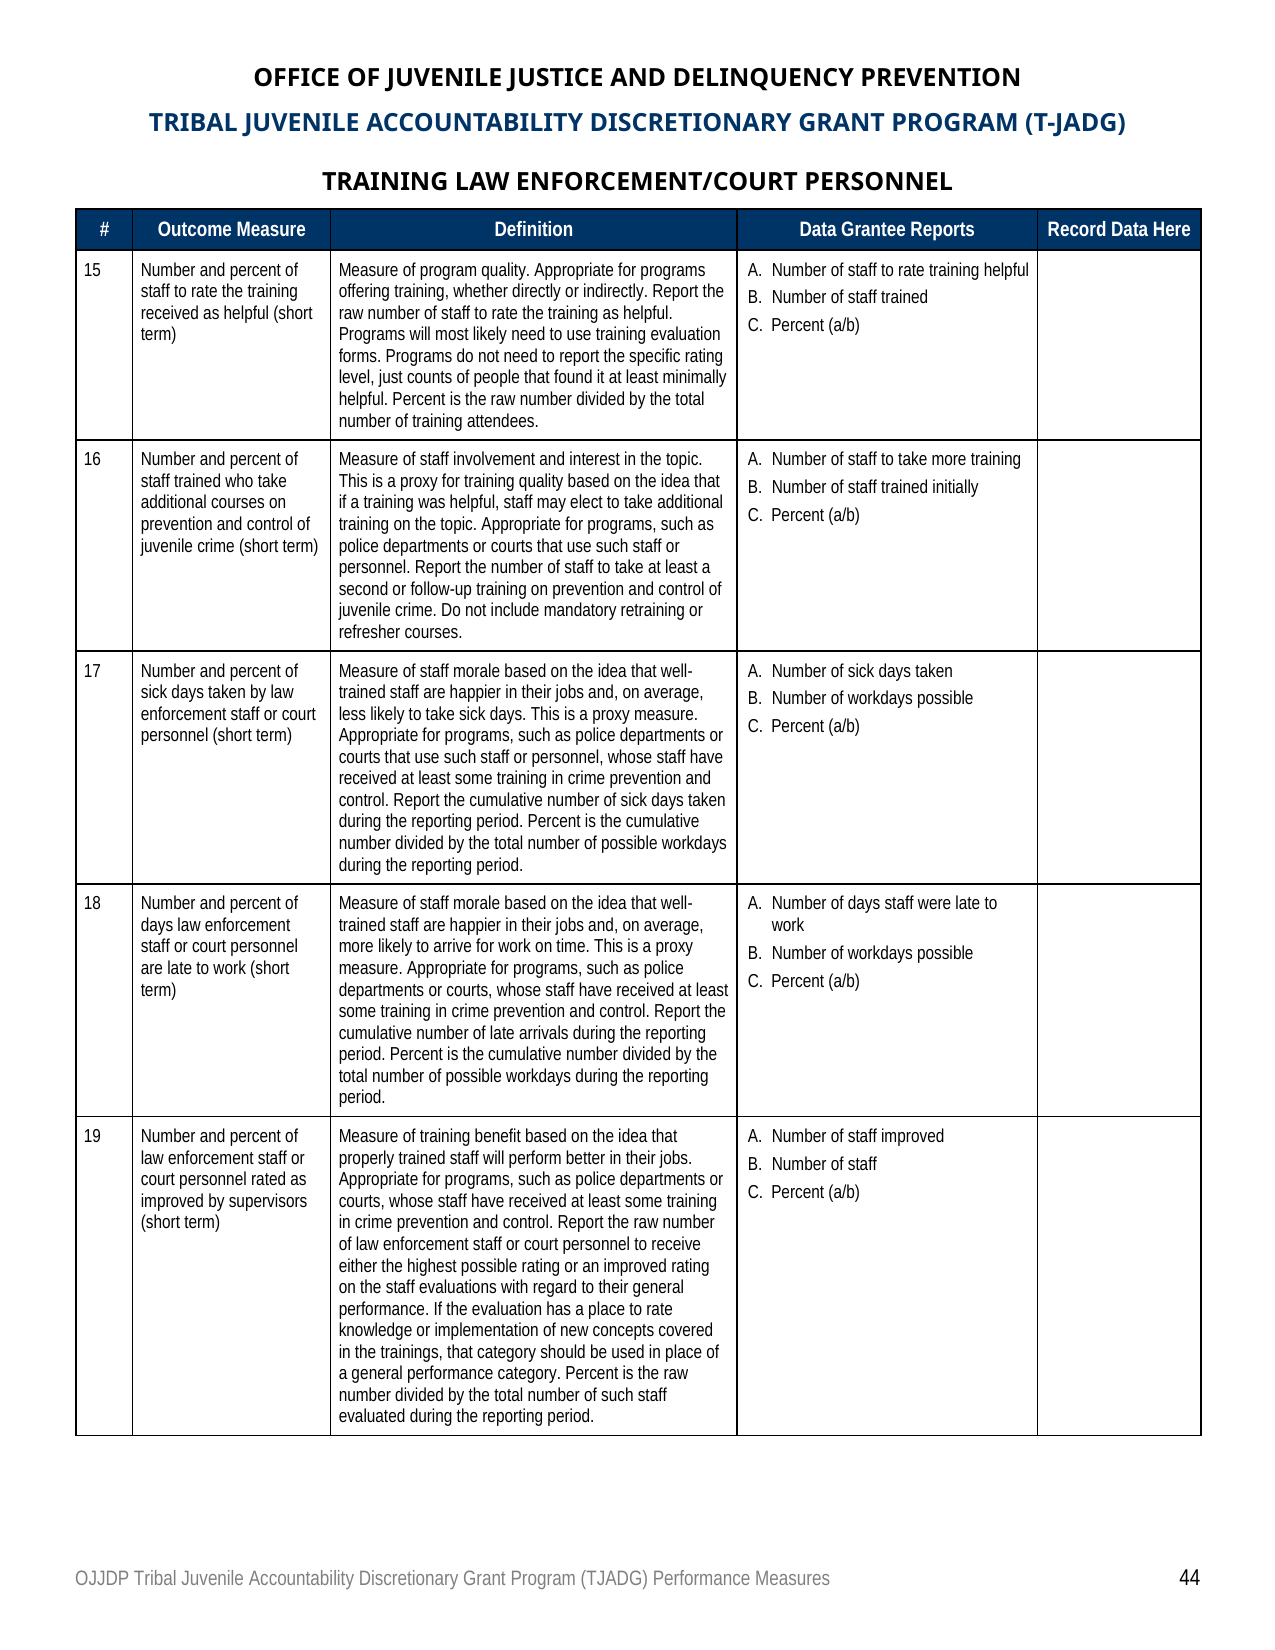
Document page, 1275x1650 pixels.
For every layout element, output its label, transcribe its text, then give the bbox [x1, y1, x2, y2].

table_cell 19 [77, 1117, 132, 1435]
table_cell [1038, 885, 1200, 1116]
table_cell A. Number of staff to take more training B. Number of staff trained initially C. Percent (a/b) [738, 441, 1037, 650]
table_cell 16 [77, 441, 132, 650]
table_header Data Grantee Reports [738, 210, 1037, 249]
table_header # [77, 210, 132, 249]
table_cell 15 [77, 251, 132, 439]
table_cell [1038, 1117, 1200, 1435]
table_cell Number and percent of staff trained who take additional courses on prevention and control of juvenile crime (short term) [133, 441, 330, 650]
table_cell 17 [77, 652, 132, 883]
table_cell Number and percent of law enforcement staff or court personnel rated as improved by supervisors (short term) [133, 1117, 330, 1435]
table_cell Measure of staff morale based on the idea that well-trained staff are happier in their jobs and, on average, more likely to arrive for work on time. This is a proxy measure. Appropriate for programs, such as police departments or courts, whose staff have received at least some training in crime prevention and control. Report the cumulative number of late arrivals during the reporting period. Percent is the cumulative number divided by the total number of possible workdays during the reporting period. [331, 885, 736, 1116]
table_cell Measure of staff morale based on the idea that well-trained staff are happier in their jobs and, on average, less likely to take sick days. This is a proxy measure. Appropriate for programs, such as police departments or courts that use such staff or personnel, whose staff have received at least some training in crime prevention and control. Report the cumulative number of sick days taken during the reporting period. Percent is the cumulative number divided by the total number of possible workdays during the reporting period. [331, 652, 736, 883]
table_cell A. Number of sick days taken B. Number of workdays possible C. Percent (a/b) [738, 652, 1037, 883]
table_cell Number and percent of days law enforcement staff or court personnel are late to work (short term) [133, 885, 330, 1116]
table_cell [1038, 652, 1200, 883]
table_cell Measure of training benefit based on the idea that properly trained staff will perform better in their jobs. Appropriate for programs, such as police departments or courts, whose staff have received at least some training in crime prevention and control. Report the raw number of law enforcement staff or court personnel to receive either the highest possible rating or an improved rating on the staff evaluations with regard to their general performance. If the evaluation has a place to rate knowledge or implementation of new concepts covered in the trainings, that category should be used in place of a general performance category. Percent is the raw number divided by the total number of such staff evaluated during the reporting period. [331, 1117, 736, 1435]
table_header Definition [331, 210, 736, 249]
table_cell 18 [77, 885, 132, 1116]
table_cell Measure of staff involvement and interest in the topic. This is a proxy for training quality based on the idea that if a training was helpful, staff may elect to take additional training on the topic. Appropriate for programs, such as police departments or courts that use such staff or personnel. Report the number of staff to take at least a second or follow-up training on prevention and control of juvenile crime. Do not include mandatory retraining or refresher courses. [331, 441, 736, 650]
table_cell Measure of program quality. Appropriate for programs offering training, whether directly or indirectly. Report the raw number of staff to rate the training as helpful. Programs will most likely need to use training evaluation forms. Programs do not need to report the specific rating level, just counts of people that found it at least minimally helpful. Percent is the raw number divided by the total number of training attendees. [331, 251, 736, 439]
table_cell A. Number of staff to rate training helpful B. Number of staff trained C. Percent (a/b) [738, 251, 1037, 439]
table_cell Number and percent of staff to rate the training received as helpful (short term) [133, 251, 330, 439]
table_header Outcome Measure [133, 210, 330, 249]
table_cell A. Number of days staff were late to work B. Number of workdays possible C. Percent (a/b) [738, 885, 1037, 1116]
table_cell Number and percent of sick days taken by law enforcement staff or court personnel (short term) [133, 652, 330, 883]
table_cell A. Number of staff improved B. Number of staff C. Percent (a/b) [738, 1117, 1037, 1435]
table_cell [1038, 441, 1200, 650]
table_header Record Data Here [1038, 210, 1200, 249]
table_cell [1038, 251, 1200, 439]
